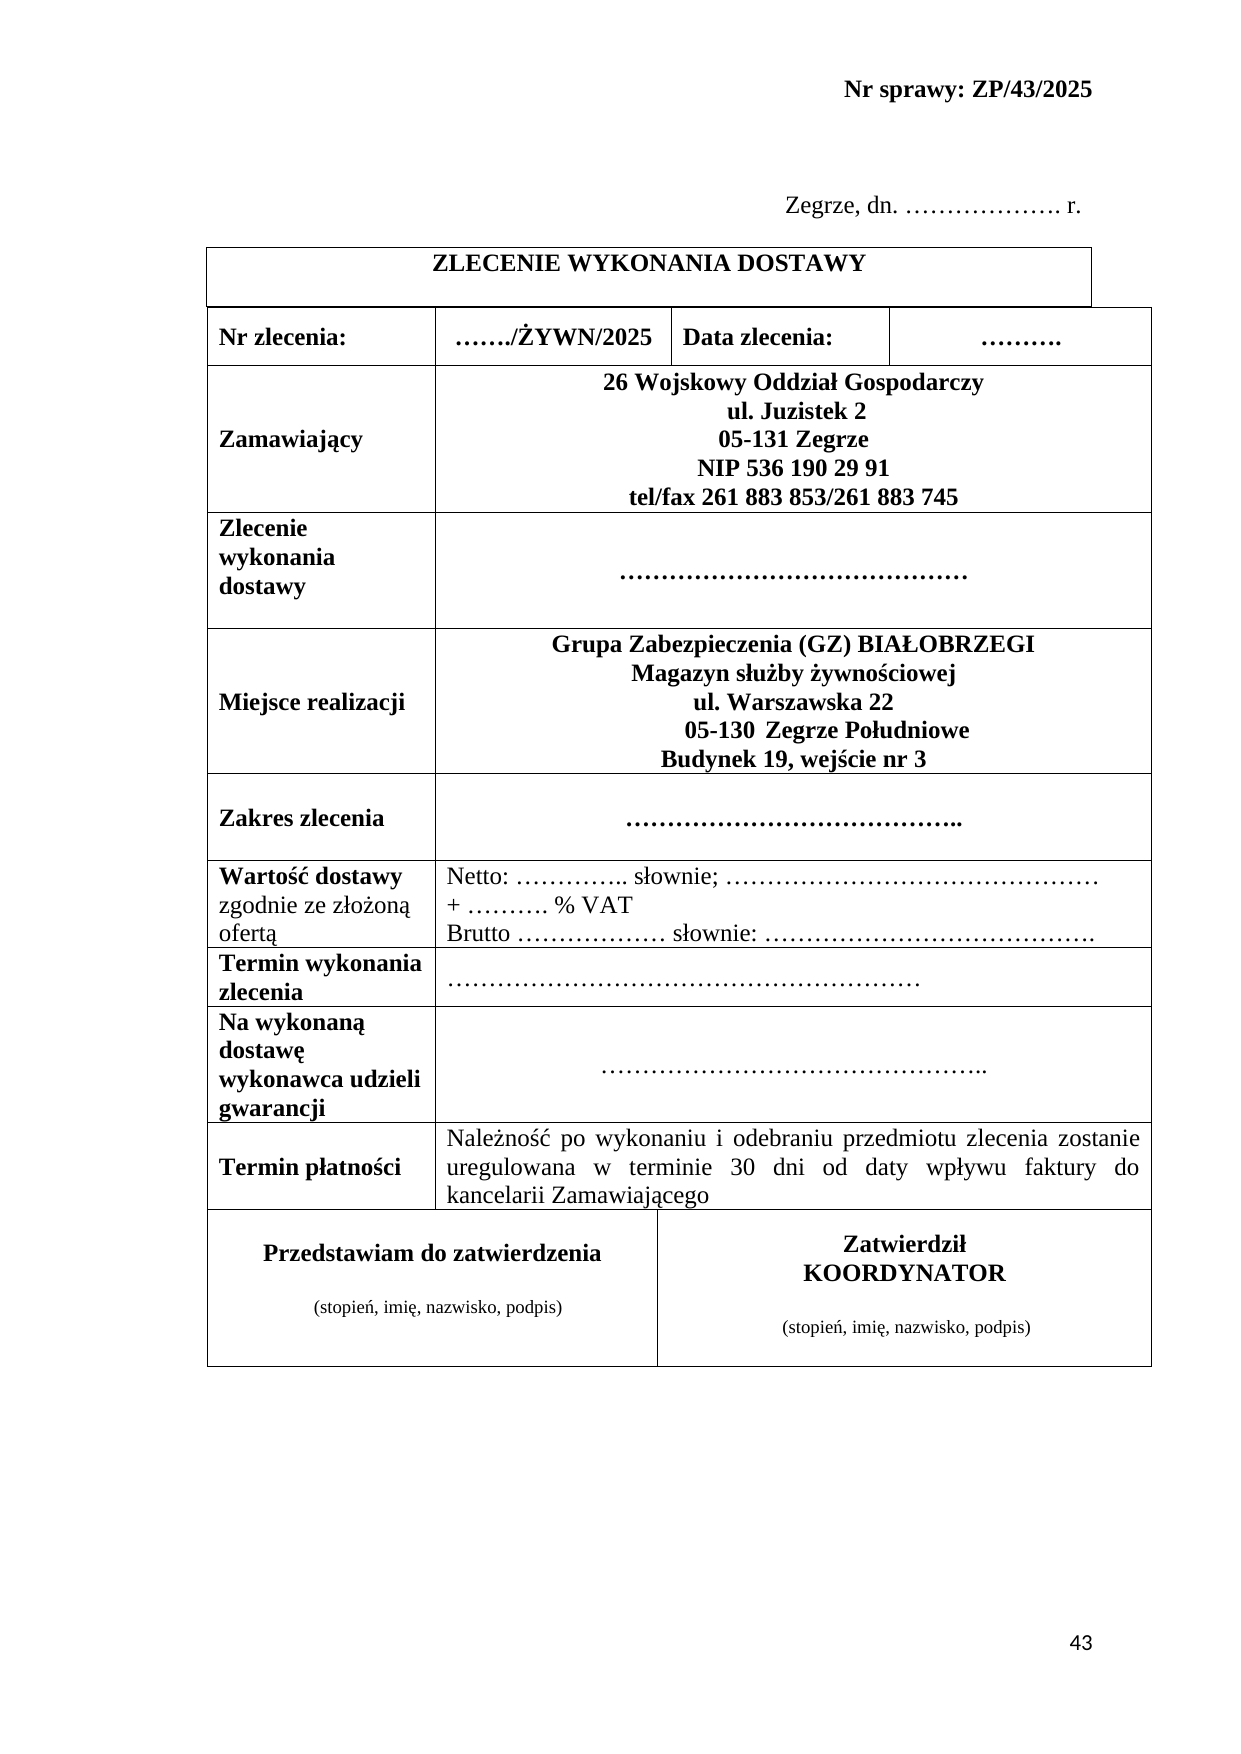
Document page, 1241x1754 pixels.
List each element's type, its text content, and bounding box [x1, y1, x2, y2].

table_cell Grupa Zabezpieczenia (GZ) BIAŁOBRZEGI Magazyn służby żywnościowej ul. Warszawska 22 Zegrze Południowe Budynek 19, wejście nr 3 [436, 629, 1151, 773]
table_cell ……………………………………….. [436, 1007, 1151, 1122]
table_cell Wartość dostawy zgodnie ze złożoną ofertą [208, 861, 435, 947]
table_cell Należność po wykonaniu i odebraniu przedmiotu zlecenia zostanie uregulowana w terminie 30 dni od daty wpływu faktury do kancelarii Zamawiającego [436, 1123, 1151, 1209]
table_cell Zlecenie wykonania dostawy [208, 513, 435, 628]
table_cell Termin płatności [208, 1123, 435, 1209]
table_header ………. [890, 308, 1151, 364]
table_cell Netto: ………….. słownie; ……………………………………… + ………. % VAT Brutto ……………… słownie: …………………………………. [436, 861, 1151, 947]
table_cell Zamawiający [208, 366, 435, 512]
table_cell ………………………………………………… [436, 948, 1151, 1006]
table_header Nr zlecenia: [208, 308, 435, 364]
table_header Zegrze, dn. ………………. r. [207, 148, 1092, 218]
table_header ZLECENIE WYKONANIA DOSTAWY [207, 248, 1091, 306]
table_cell Zatwierdził KOORDYNATOR (stopień, imię, nazwisko, podpis) [658, 1210, 1151, 1366]
table_header ……./ŻYWN/2025 [436, 308, 671, 364]
table_cell Na wykonaną dostawę wykonawca udzieli gwarancji [208, 1007, 435, 1122]
table_cell …………………………………… [436, 513, 1151, 628]
table_cell Termin wykonania zlecenia [208, 948, 435, 1006]
table_cell Zakres zlecenia [208, 774, 435, 860]
table_cell ………………………………….. [436, 774, 1151, 860]
table_cell Miejsce realizacji [208, 629, 435, 773]
table_cell Przedstawiam do zatwierdzenia (stopień, imię, nazwisko, podpis) [208, 1210, 657, 1366]
table_header Data zlecenia: [672, 308, 889, 364]
table_cell 26 Wojskowy Oddział Gospodarczy ul. Juzistek 2 05-131 Zegrze NIP 536 190 29 91 tel/fax 261 883 853/261 883 745 [436, 366, 1151, 512]
